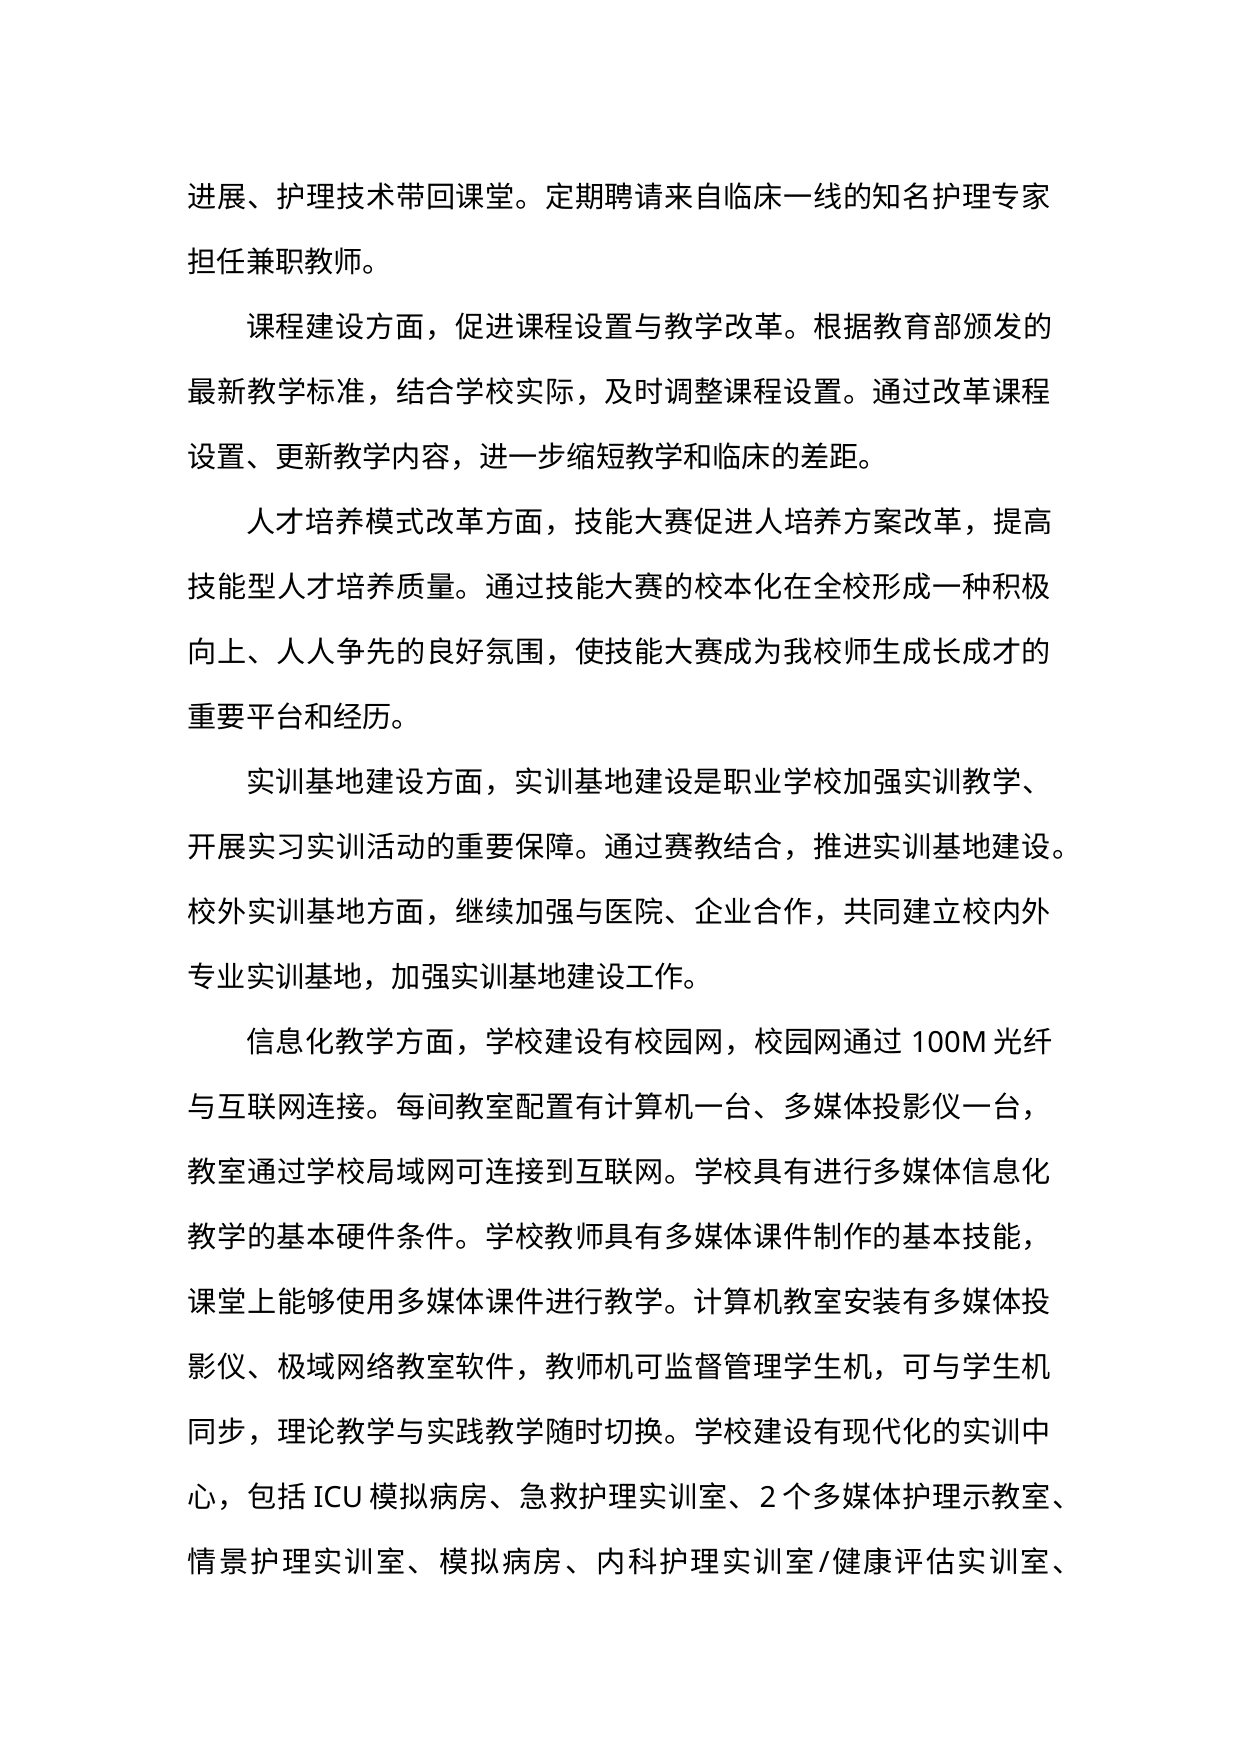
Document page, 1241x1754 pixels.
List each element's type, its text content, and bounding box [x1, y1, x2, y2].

text 课程建设方面，促进课程设置与教学改革。根据教育部颁发的最新教学标准，结合学校实际，及时调整课程设置。通过改革课程设置、更新教学内容，进一步缩短教学和临床的差距。 [187, 292, 1053, 487]
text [187, 162, 1053, 292]
text 人才培养模式改革方面，技能大赛促进人培养方案改革，提高技能型人才培养质量。通过技能大赛的校本化在全校形成一种积极向上、人人争先的良好氛围，使技能大赛成为我校师生成长成才的重要平台和经历。 [187, 487, 1053, 747]
text 实训基地建设方面，实训基地建设是职业学校加强实训教学、开展实习实训活动的重要保障。通过赛教结合，推进实训基地建设。校外实训基地方面，继续加强与医院、企业合作，共同建立校内外专业实训基地，加强实训基地建设工作。 [187, 747, 1053, 1007]
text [187, 1007, 1053, 1592]
